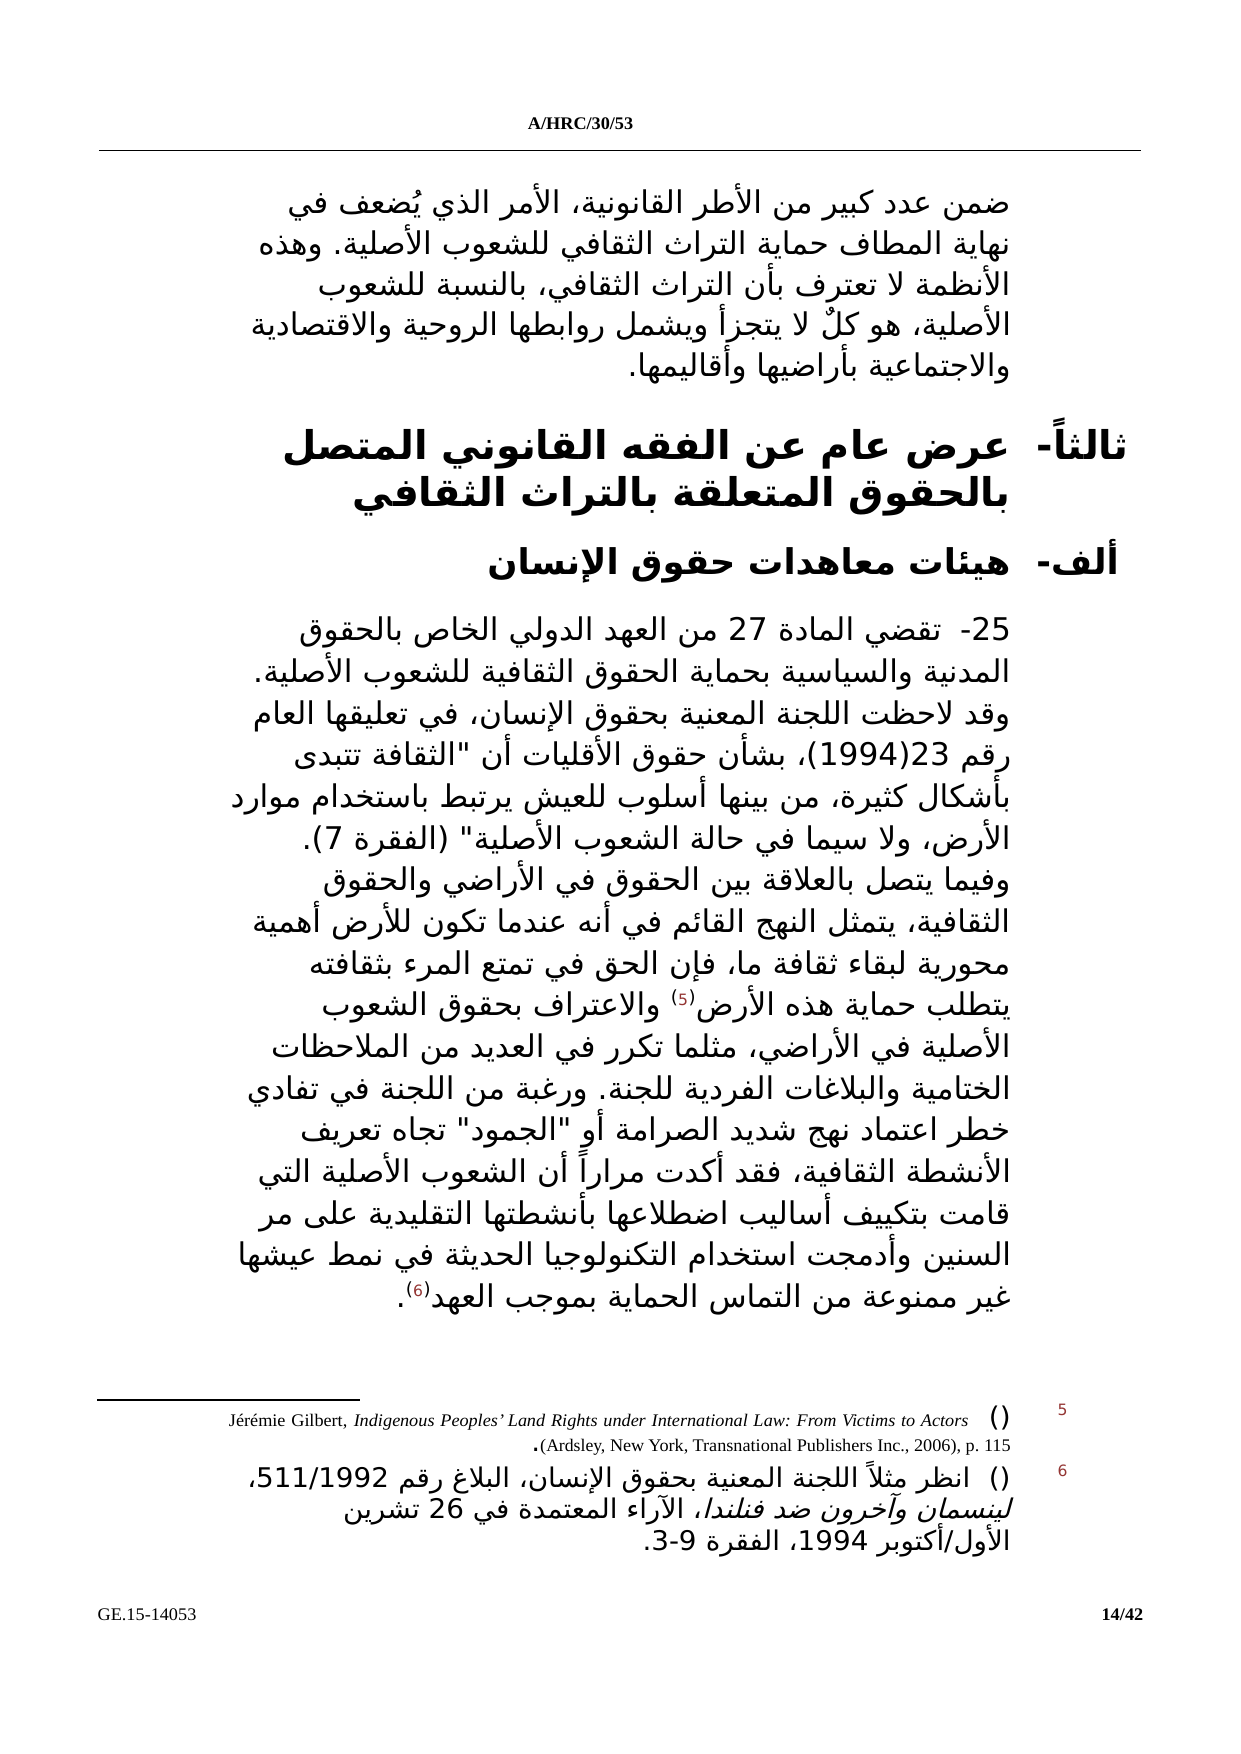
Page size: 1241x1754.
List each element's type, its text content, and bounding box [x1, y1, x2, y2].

text ألف- هيئات معاهدات حقوق الإنسان [229, 541, 1143, 582]
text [229, 181, 1011, 384]
text 25- تقضي المادة 27 من العهد الدولي الخاص بالحقوق المدنية والسياسية بحماية الحقوق الثقافية للشعوب الأصلية. وقد لاحظت اللجنة المعنية بحقوق الإنسان، في تعليقها العام رقم 23(1994)، بشأن حقوق الأقليات أن "الثقافة تتبدى بأشكال كثيرة، من بينها أسلوب للعيش يرتبط باستخدام موارد الأرض، ولا سيما في حالة الشعوب الأصلية" (الفقرة 7). وفيما يتصل بالعلاقة بين الحقوق في الأراضي والحقوق الثقافية، يتمثل النهج القائم في أنه عندما تكون للأرض أهمية محورية لبقاء ثقافة ما، فإن الحق في تمتع المرء بثقافته يتطلب حماية هذه الأرض() والاعتراف بحقوق الشعوب الأصلية في الأراضي، مثلما تكرر في العديد من الملاحظات الختامية والبلاغات الفردية للجنة. ورغبة من اللجنة في تفادي خطر اعتماد نهج شديد الصرامة أو "الجمود" تجاه تعريف الأنشطة الثقافية، فقد أكدت مراراً أن الشعوب الأصلية التي قامت بتكييف أساليب اضطلاعها بأنشطتها التقليدية على مر السنين وأدمجت استخدام التكنولوجيا الحديثة في نمط عيشها غير ممنوعة من التماس الحماية بموجب العهد(). [229, 607, 1011, 1316]
text ثالثاً- عرض عام عن الفقه القانوني المتصل بالحقوق المتعلقة بالتراث الثقافي [229, 422, 1143, 516]
